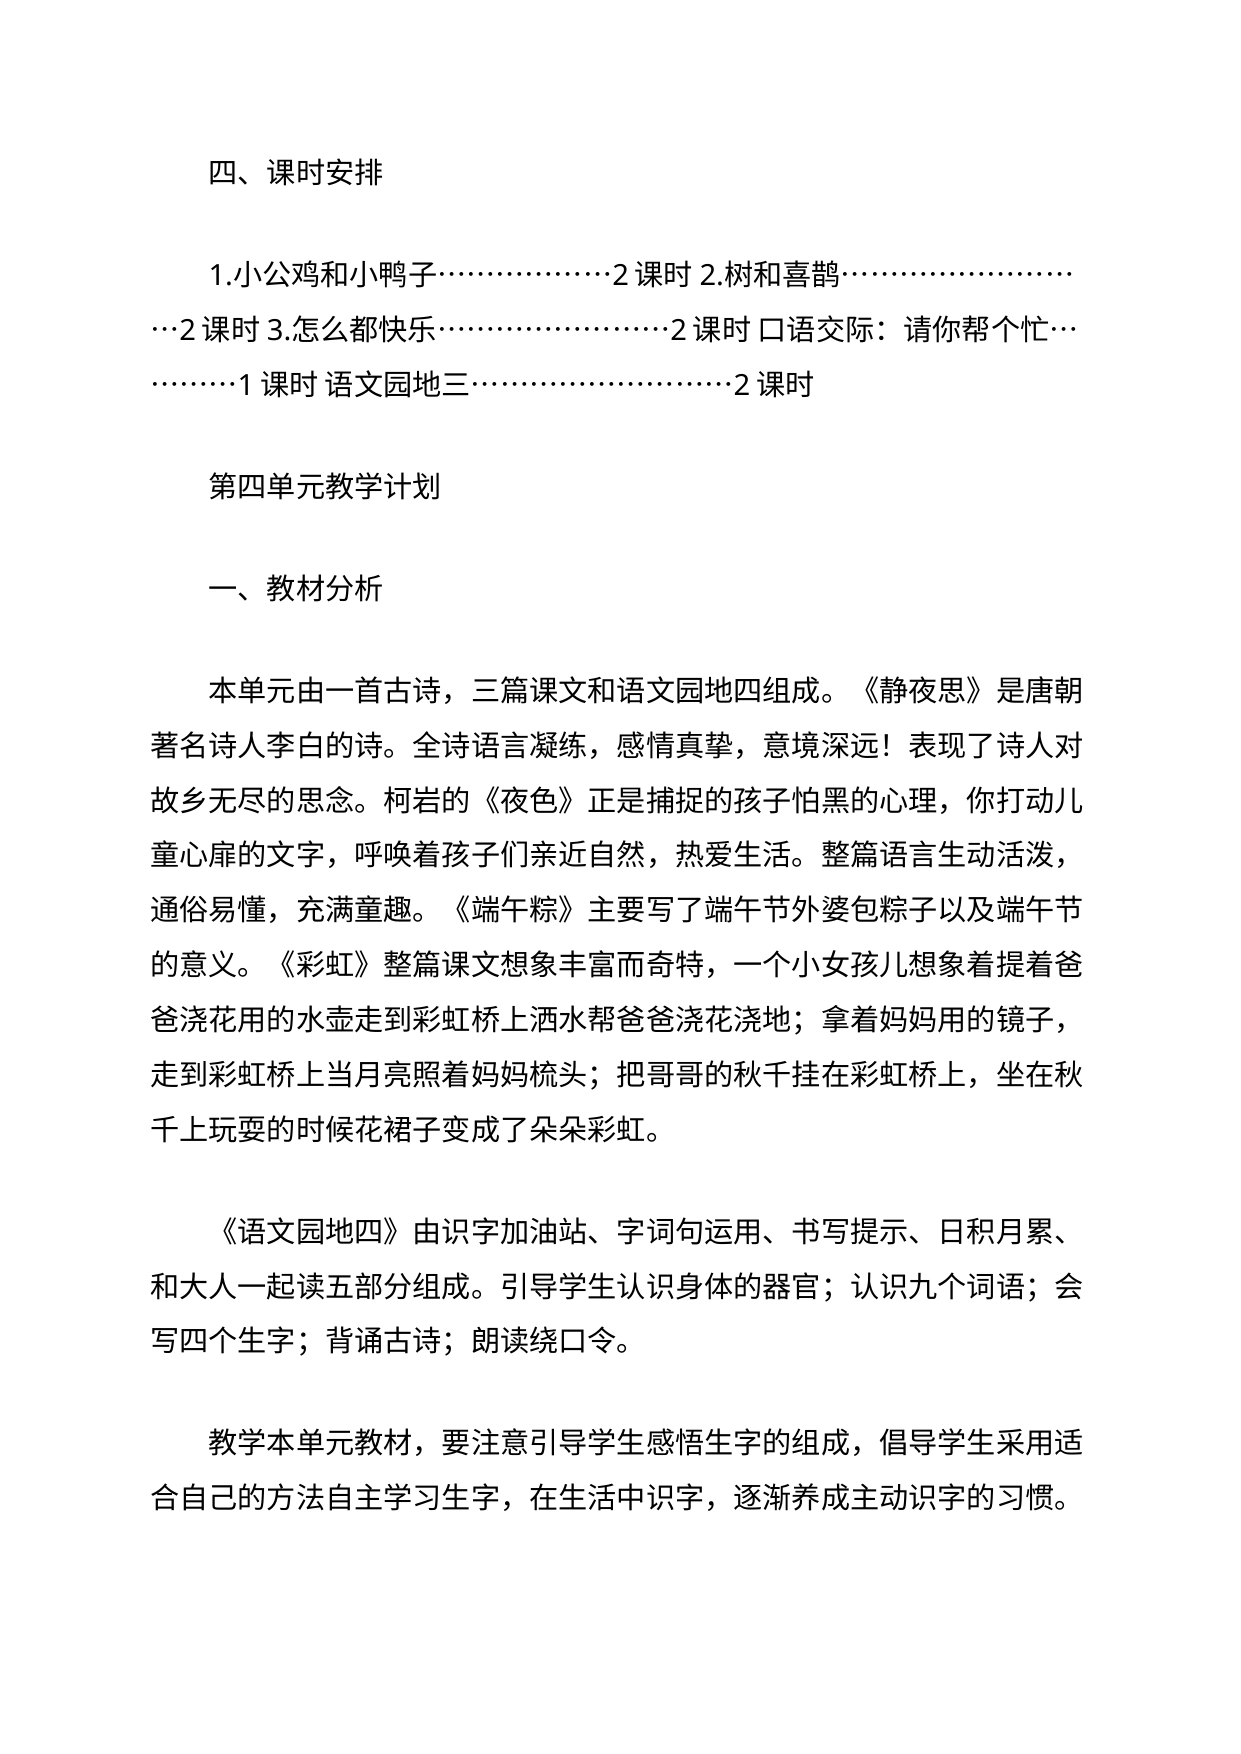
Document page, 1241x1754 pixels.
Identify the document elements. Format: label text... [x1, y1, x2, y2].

text 本单元由一首古诗，三篇课文和语文园地四组成。《静夜思》是唐朝著名诗人李白的诗。全诗语言凝练，感情真挚，意境深远！表现了诗人对故乡无尽的思念。柯岩的《夜色》正是捕捉的孩子怕黑的心理，你打动儿童心扉的文字，呼唤着孩子们亲近自然，热爱生活。整篇语言生动活泼，通俗易懂，充满童趣。《端午粽》主要写了端午节外婆包粽子以及端午节的意义。《彩虹》整篇课文想象丰富而奇特，一个小女孩儿想象着提着爸爸浇花用的水壶走到彩虹桥上洒水帮爸爸浇花浇地；拿着妈妈用的镜子，走到彩虹桥上当月亮照着妈妈梳头；把哥哥的秋千挂在彩虹桥上，坐在秋千上玩耍的时候花裙子变成了朵朵彩虹。 [150, 667, 1090, 1149]
text 第四单元教学计划 [150, 464, 1090, 506]
text 1.小公鸡和小鸭子………………2课时 2.树和喜鹊………………………2课时 3.怎么都快乐……………………2课时 口语交际：请你帮个忙…………1课时 语文园地三………………………2课时 [150, 252, 1090, 404]
text 四、课时安排 [150, 150, 1090, 192]
text 教学本单元教材，要注意引导学生感悟生字的组成，倡导学生采用适合自己的方法自主学习生字，在生活中识字，逐渐养成主动识字的习惯。 [150, 1420, 1090, 1517]
text 一、教材分析 [150, 566, 1090, 608]
text 《语文园地四》由识字加油站、字词句运用、书写提示、日积月累、和大人一起读五部分组成。引导学生认识身体的器官；认识九个词语；会写四个生字；背诵古诗；朗读绕口令。 [150, 1208, 1090, 1360]
